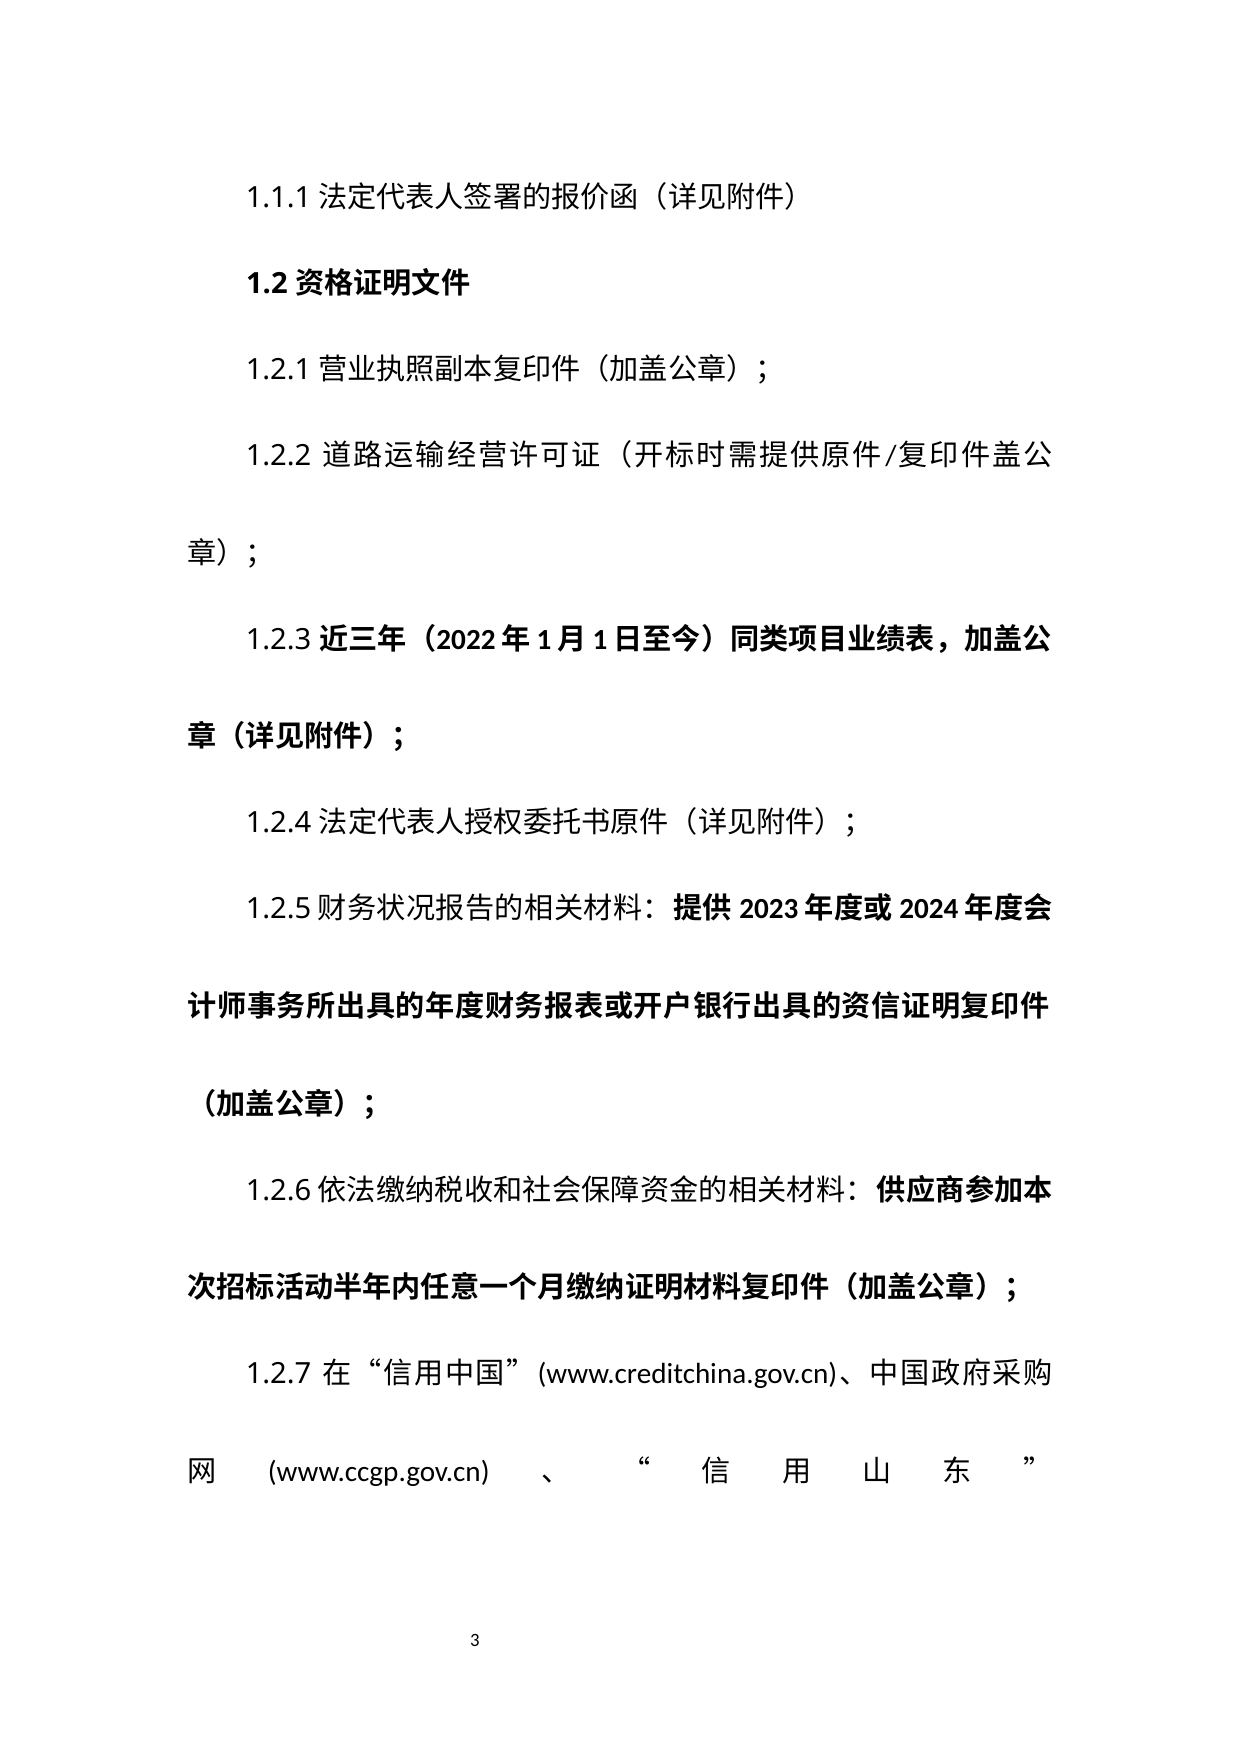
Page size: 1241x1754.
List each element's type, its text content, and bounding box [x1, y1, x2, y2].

text 1.2.6依法缴纳税收和社会保障资金的相关材料：供应商参加本次招标活动半年内任意一个月缴纳证明材料复印件（加盖公章）； [187, 1155, 1053, 1317]
text 1.2.4 法定代表人授权委托书原件（详见附件）； [187, 788, 1053, 853]
text 1.2.2 道路运输经营许可证（开标时需提供原件/复印件盖公章）； [187, 420, 1053, 583]
text 1.2.1 营业执照副本复印件（加盖公章）； [187, 334, 1053, 399]
text 1.2.5财务状况报告的相关材料：提供 2023年度或2024年度会计师事务所出具的年度财务报表或开户银行出具的资信证明复印件（加盖公章）； [187, 874, 1053, 1134]
text 1.2.3 近三年（2022年1月1日至今）同类项目业绩表，加盖公章（详见附件）； [187, 604, 1053, 767]
text 1.2 资格证明文件 [187, 248, 1053, 313]
text 1.1.1 法定代表人签署的报价函（详见附件） [187, 162, 1053, 227]
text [187, 1339, 1053, 1501]
